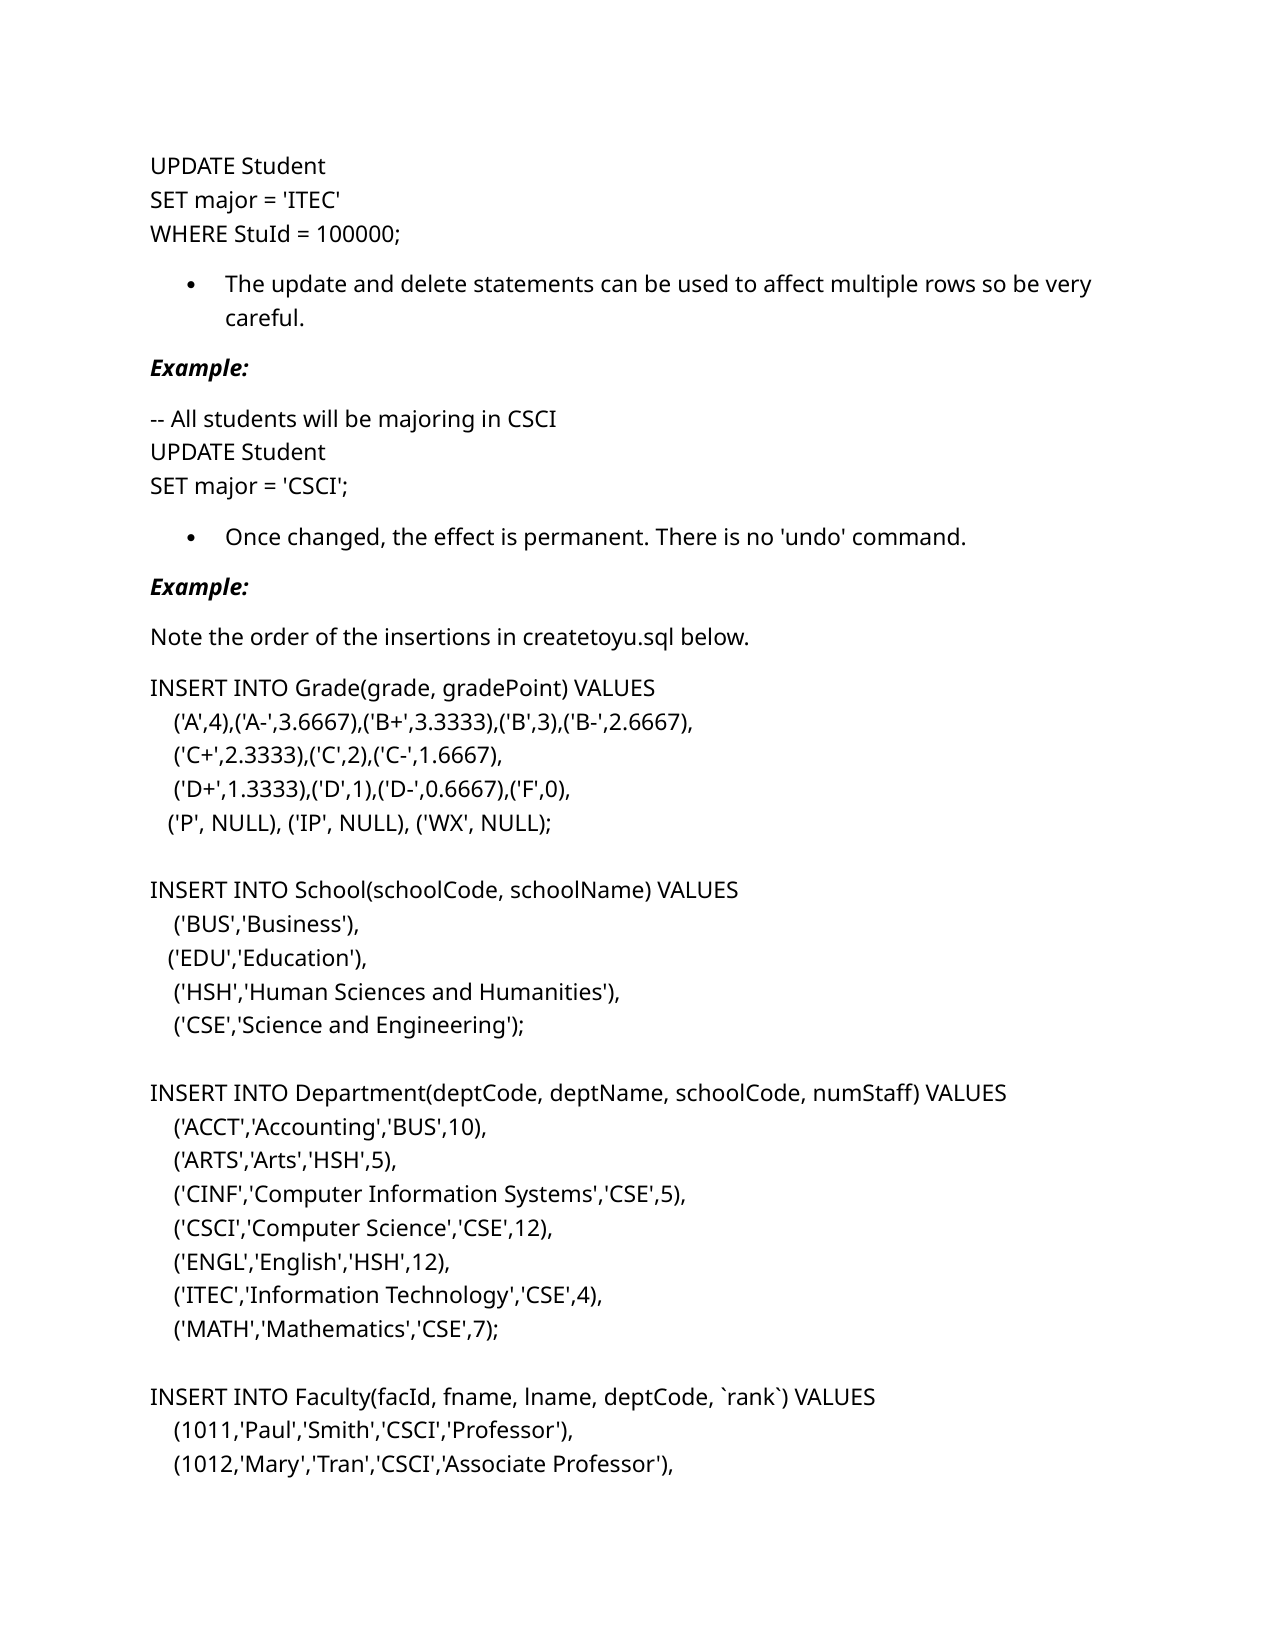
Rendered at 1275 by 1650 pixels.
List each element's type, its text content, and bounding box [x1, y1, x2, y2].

text -- All students will be majoring in CSCI UPDATE Student SET major = 'CSCI'; [150, 402, 1125, 501]
text UPDATE Student SET major = 'ITEC' WHERE StuId = 100000; [150, 150, 1125, 249]
text Note the order of the insertions in createtoyu.sql below. [150, 621, 1125, 652]
text Example: [150, 571, 1125, 602]
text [150, 672, 1125, 1479]
text Example: [150, 352, 1125, 383]
list The update and delete statements can be used to affect multiple rows so be very careful. [187, 268, 1125, 333]
list Once changed, the effect is permanent. There is no 'undo' command. [187, 520, 1125, 552]
